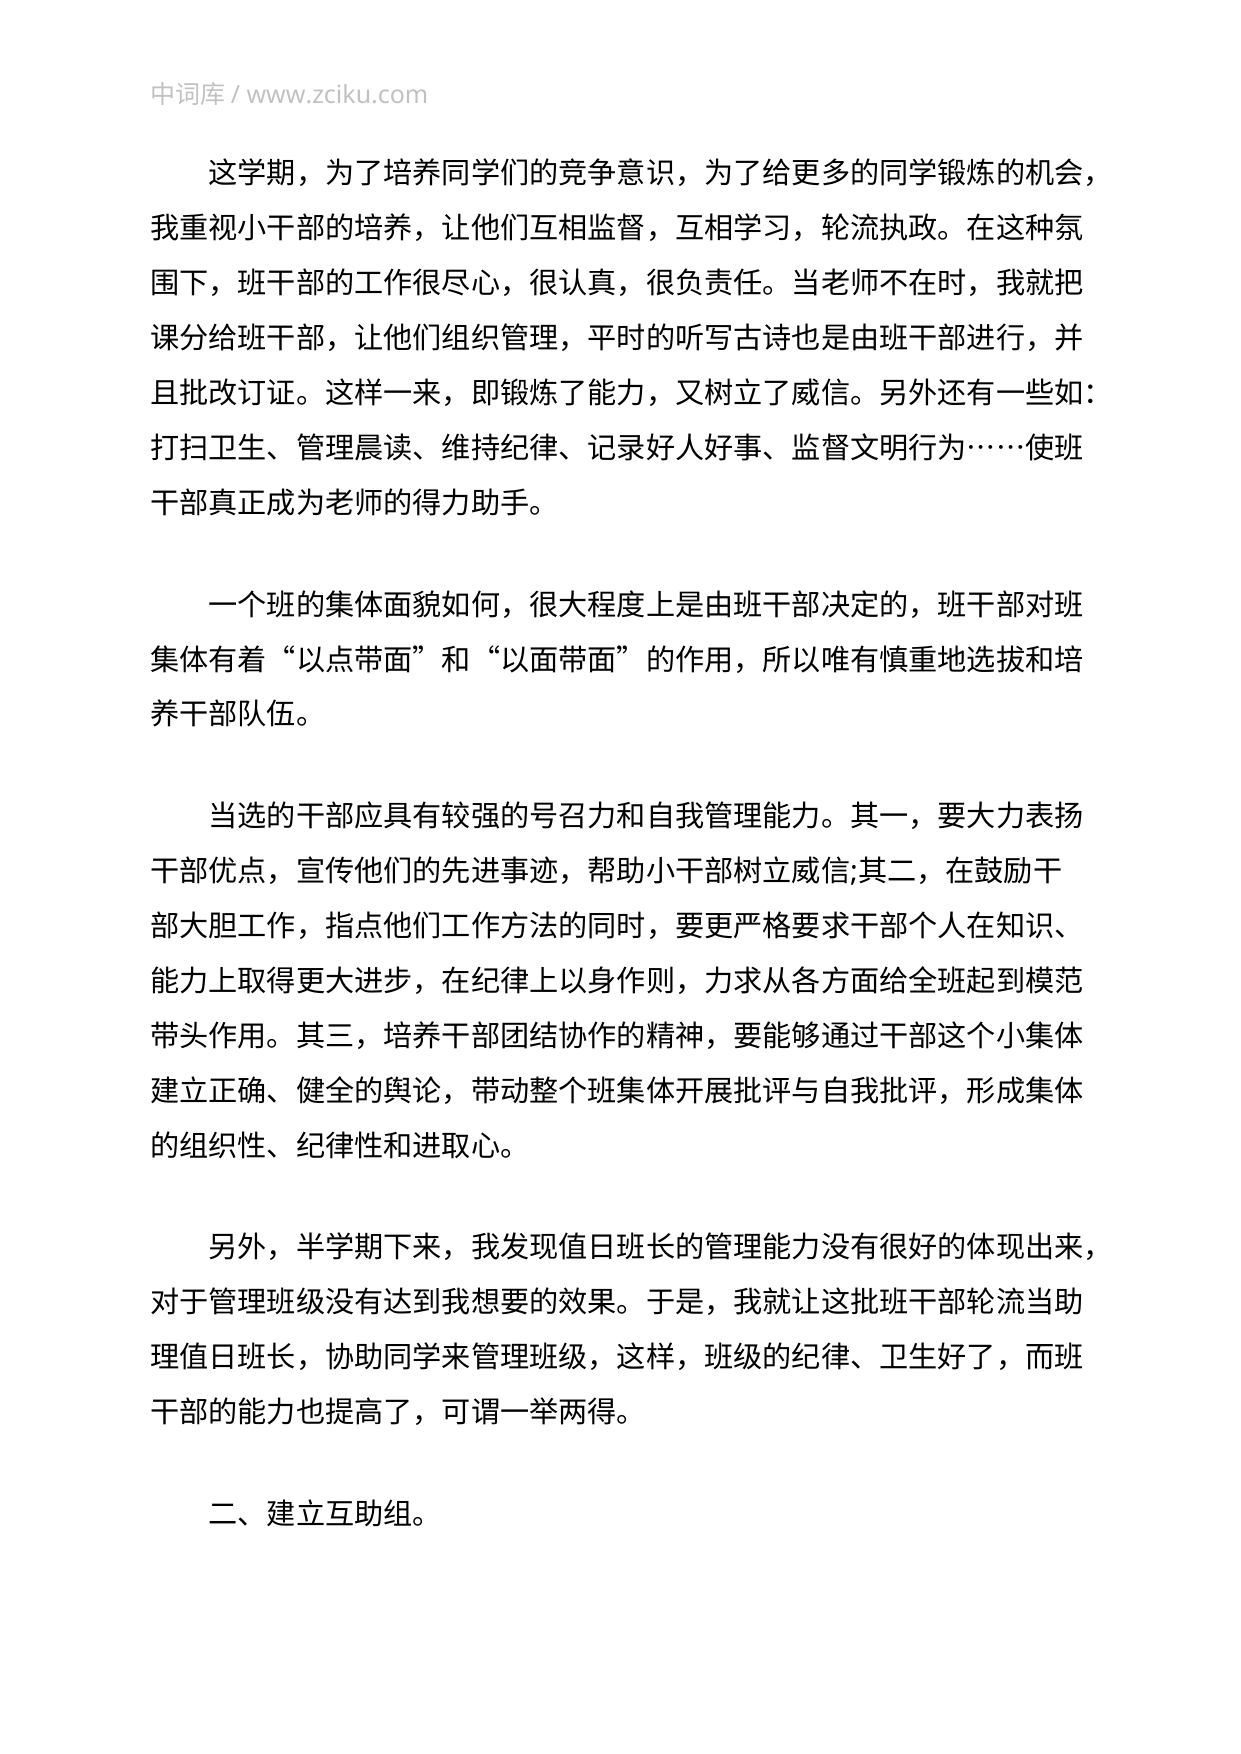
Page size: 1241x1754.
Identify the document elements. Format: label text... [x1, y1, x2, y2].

text 另外，半学期下来，我发现值日班长的管理能力没有很好的体现出来，对于管理班级没有达到我想要的效果。于是，我就让这批班干部轮流当助理值日班长，协助同学来管理班级，这样，班级的纪律、卫生好了，而班干部的能力也提高了，可谓一举两得。 [150, 1224, 1090, 1431]
text 一个班的集体面貌如何，很大程度上是由班干部决定的，班干部对班集体有着“以点带面”和“以面带面”的作用，所以唯有慎重地选拔和培养干部队伍。 [150, 581, 1090, 733]
text 当选的干部应具有较强的号召力和自我管理能力。其一，要大力表扬干部优点，宣传他们的先进事迹，帮助小干部树立威信;其二，在鼓励干部大胆工作，指点他们工作方法的同时，要更严格要求干部个人在知识、能力上取得更大进步，在纪律上以身作则，力求从各方面给全班起到模范带头作用。其三，培养干部团结协作的精神，要能够通过干部这个小集体建立正确、健全的舆论，带动整个班集体开展批评与自我批评，形成集体的组织性、纪律性和进取心。 [150, 793, 1090, 1164]
text 二、建立互助组。 [150, 1490, 1090, 1533]
text 这学期，为了培养同学们的竞争意识，为了给更多的同学锻炼的机会，我重视小干部的培养，让他们互相监督，互相学习，轮流执政。在这种氛围下，班干部的工作很尽心，很认真，很负责任。当老师不在时，我就把课分给班干部，让他们组织管理，平时的听写古诗也是由班干部进行，并且批改订证。这样一来，即锻炼了能力，又树立了威信。另外还有一些如：打扫卫生、管理晨读、维持纪律、记录好人好事、监督文明行为……使班干部真正成为老师的得力助手。 [150, 150, 1090, 522]
